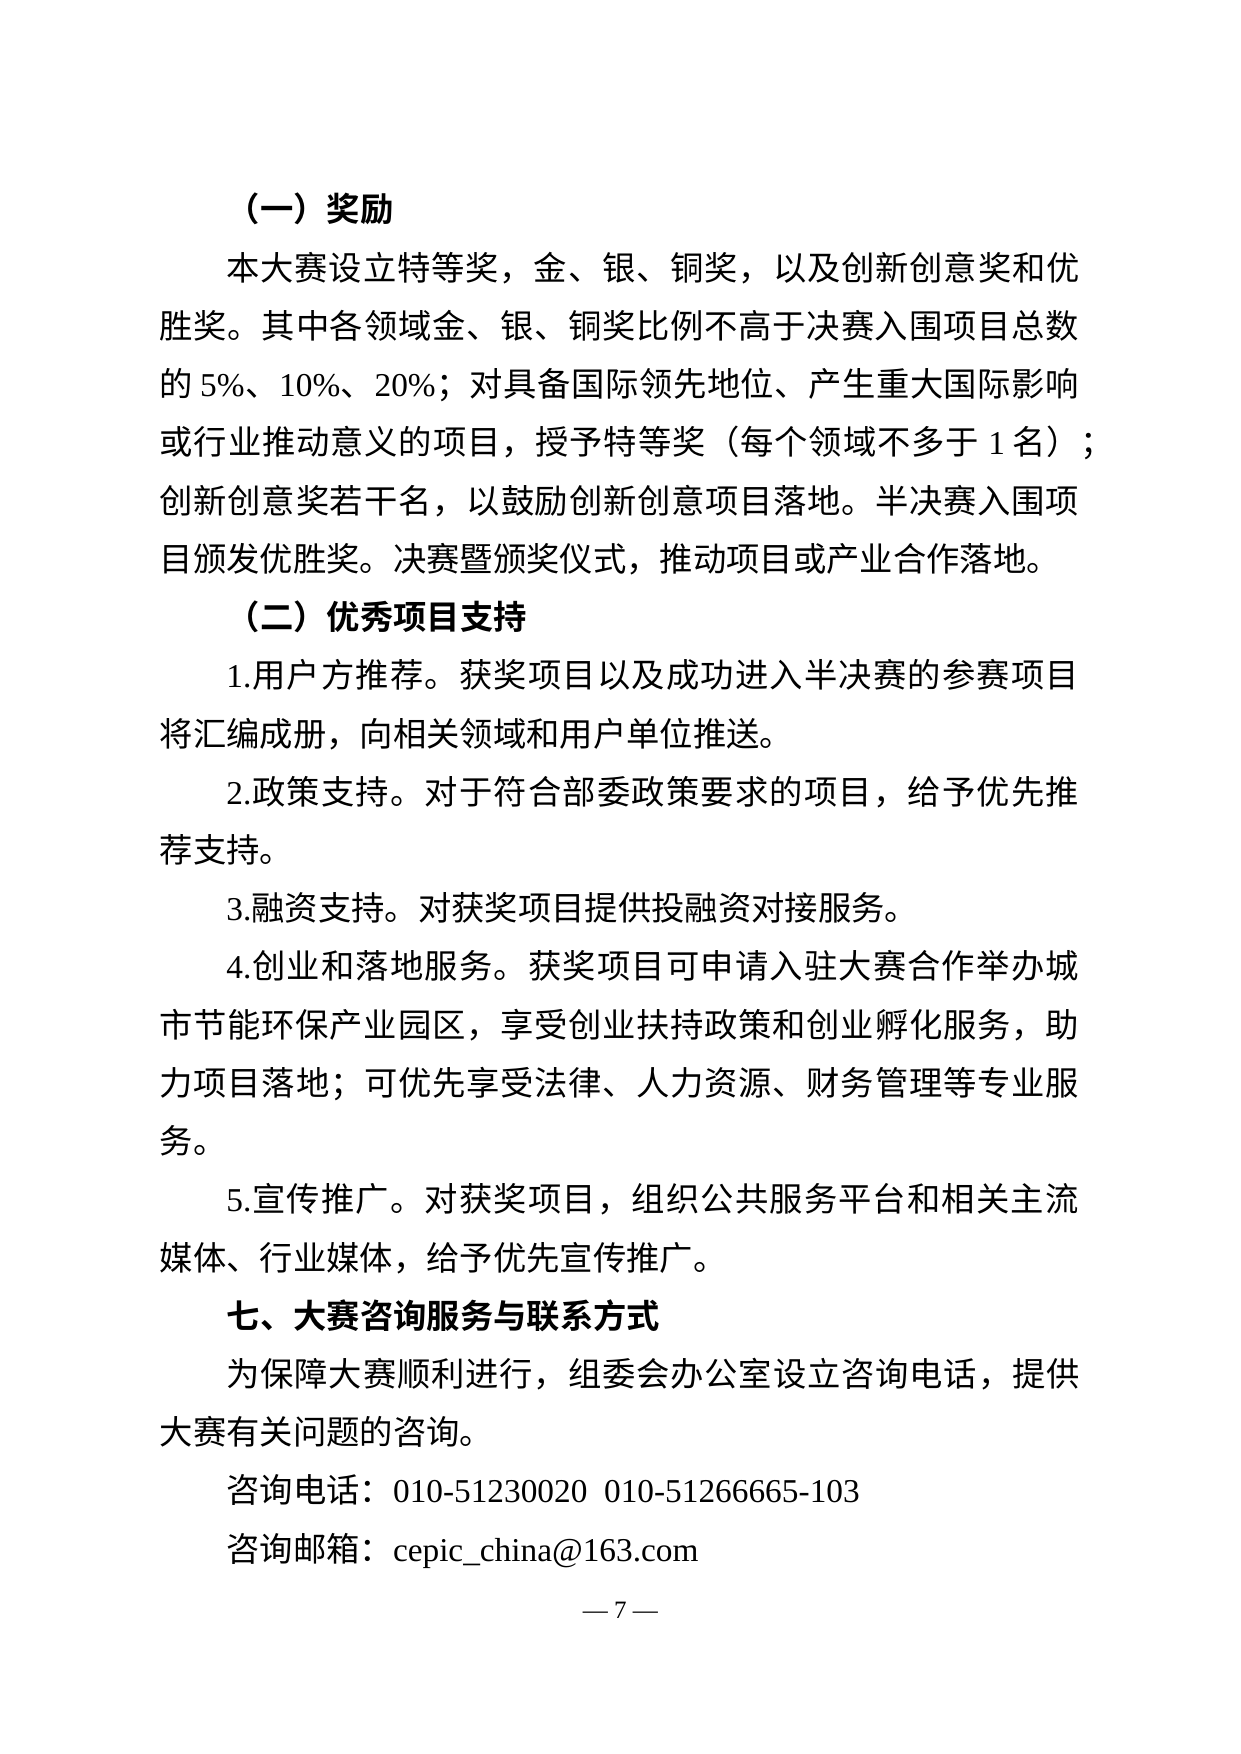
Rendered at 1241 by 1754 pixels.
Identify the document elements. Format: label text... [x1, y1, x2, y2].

text 为保障大赛顺利进行，组委会办公室设立咨询电话，提供大赛有关问题的咨询。 [159, 1343, 1081, 1459]
text 七、大赛咨询服务与联系方式 [159, 1284, 1081, 1343]
text （一）奖励 [159, 178, 1081, 236]
text 咨询邮箱：cepic_china@163.com [159, 1517, 1081, 1576]
text 4.创业和落地服务。获奖项目可申请入驻大赛合作举办城市节能环保产业园区，享受创业扶持政策和创业孵化服务，助力项目落地；可优先享受法律、人力资源、财务管理等专业服务。 [159, 935, 1081, 1168]
text 1.用户方推荐。获奖项目以及成功进入半决赛的参赛项目将汇编成册，向相关领域和用户单位推送。 [159, 644, 1081, 761]
text 5.宣传推广。对获奖项目，组织公共服务平台和相关主流媒体、行业媒体，给予优先宣传推广。 [159, 1168, 1081, 1284]
text （二）优秀项目支持 [159, 586, 1081, 644]
text 咨询电话：010-51230020 010-51266665-103 [159, 1459, 1081, 1517]
text 本大赛设立特等奖，金、银、铜奖，以及创新创意奖和优胜奖。其中各领域金、银、铜奖比例不高于决赛入围项目总数的5%、10%、20%；对具备国际领先地位、产生重大国际影响或行业推动意义的项目，授予特等奖（每个领域不多于1名）；创新创意奖若干名，以鼓励创新创意项目落地。半决赛入围项目颁发优胜奖。决赛暨颁奖仪式，推动项目或产业合作落地。 [159, 236, 1081, 586]
text 3.融资支持。对获奖项目提供投融资对接服务。 [159, 877, 1081, 935]
text 2.政策支持。对于符合部委政策要求的项目，给予优先推荐支持。 [159, 761, 1081, 877]
